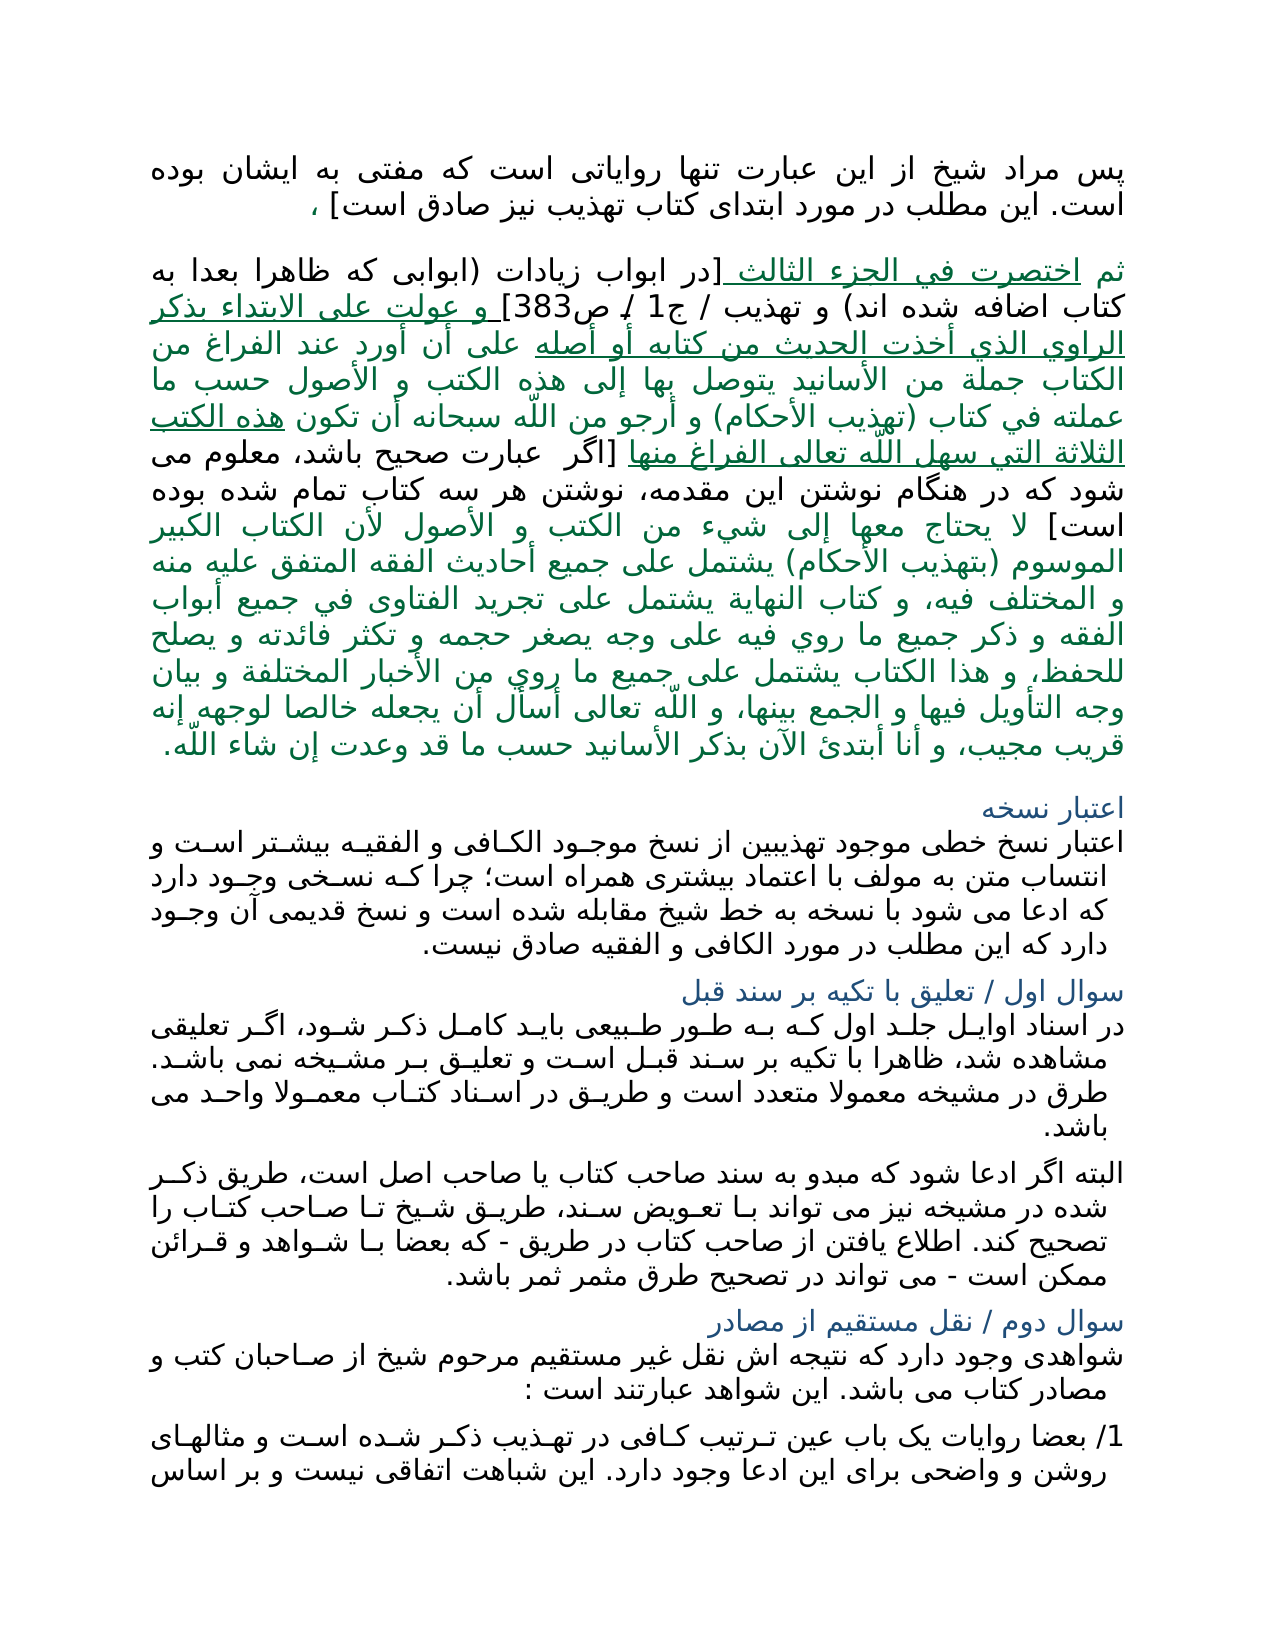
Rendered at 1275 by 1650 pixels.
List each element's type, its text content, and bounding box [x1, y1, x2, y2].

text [150, 150, 1125, 223]
text در اسناد اوایل جلد اول که به طور طبیعی باید کامل ذکر شود، اگر تعلیقی مشاهده شد، ظاهرا با تکیه بر سند قبل است و تعلیق بر مشیخه نمی باشد. طرق در مشیخه معمولا متعدد است و طریق در اسناد کتاب معمولا واحد می باشد. [150, 1008, 1125, 1144]
text ثم اختصرت في الجزء الثالث [در ابواب زیادات (ابوابی که ظاهرا بعدا به کتاب اضافه شده اند) و تهذیب / ج1 / ص383] و عولت على الابتداء بذكر الراوي الذي أخذت الحديث من كتابه أو أصله على أن أورد عند الفراغ من الكتاب جملة من الأسانيد يتوصل بها إلى هذه الكتب و الأصول حسب ما عملته في كتاب (تهذيب الأحكام) و أرجو من اللّه سبحانه أن تكون هذه الكتب الثلاثة التي سهل اللّه تعالى الفراغ منها [اگر عبارت صحیح باشد، معلوم می شود که در هنگام نوشتن این مقدمه، نوشتن هر سه کتاب تمام شده بوده است] لا يحتاج معها إلى شي‌ء من الكتب و الأصول لأن الكتاب الكبير الموسوم (بتهذيب الأحكام) يشتمل على جميع أحاديث الفقه المتفق عليه منه و المختلف فيه، و كتاب النهاية يشتمل على تجريد الفتاوى في جميع أبواب الفقه و ذكر جميع ما روي فيه على وجه يصغر حجمه و تكثر فائدته و يصلح للحفظ، و هذا الكتاب يشتمل على جميع ما روي من الأخبار المختلفة و بيان وجه التأويل فيها و الجمع بينها، و اللّه تعالى أسأل أن يجعله خالصا لوجهه إنه قريب مجيب، و أنا أبتدئ الآن بذكر الأسانيد حسب ما قد وعدت إن شاء اللّه. [150, 252, 1125, 762]
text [150, 1419, 1125, 1487]
subtitle سوال اول / تعلیق با تکیه بر سند قبل [150, 974, 1125, 1008]
text اعتبار نسخ خطی موجود تهذیبین از نسخ موجود الکافی و الفقیه بیشتر است و انتساب متن به مولف با اعتماد بیشتری همراه است؛ چرا که نسخی وجود دارد که ادعا می شود با نسخه به خط شیخ مقابله شده است و نسخ قدیمی آن وجود دارد که این مطلب در مورد الکافی و الفقیه صادق نیست. [150, 826, 1125, 961]
text البته اگر ادعا شود که مبدو به سند صاحب کتاب یا صاحب اصل است، طریق ذکر شده در مشیخه نیز می تواند با تعویض سند، طریق شیخ تا صاحب کتاب را تصحیح کند. اطلاع یافتن از صاحب کتاب در طریق - که بعضا با شواهد و قرائن ممکن است - می تواند در تصحیح طرق مثمر ثمر باشد. [150, 1156, 1125, 1292]
subtitle اعتبار نسخه [150, 792, 1125, 826]
subtitle سوال دوم / نقل مستقیم از مصادر [150, 1304, 1125, 1338]
text شواهدی وجود دارد که نتیجه اش نقل غیر مستقیم مرحوم شیخ از صاحبان کتب و مصادر کتاب می باشد. این شواهد عبارتند است : [150, 1338, 1125, 1406]
